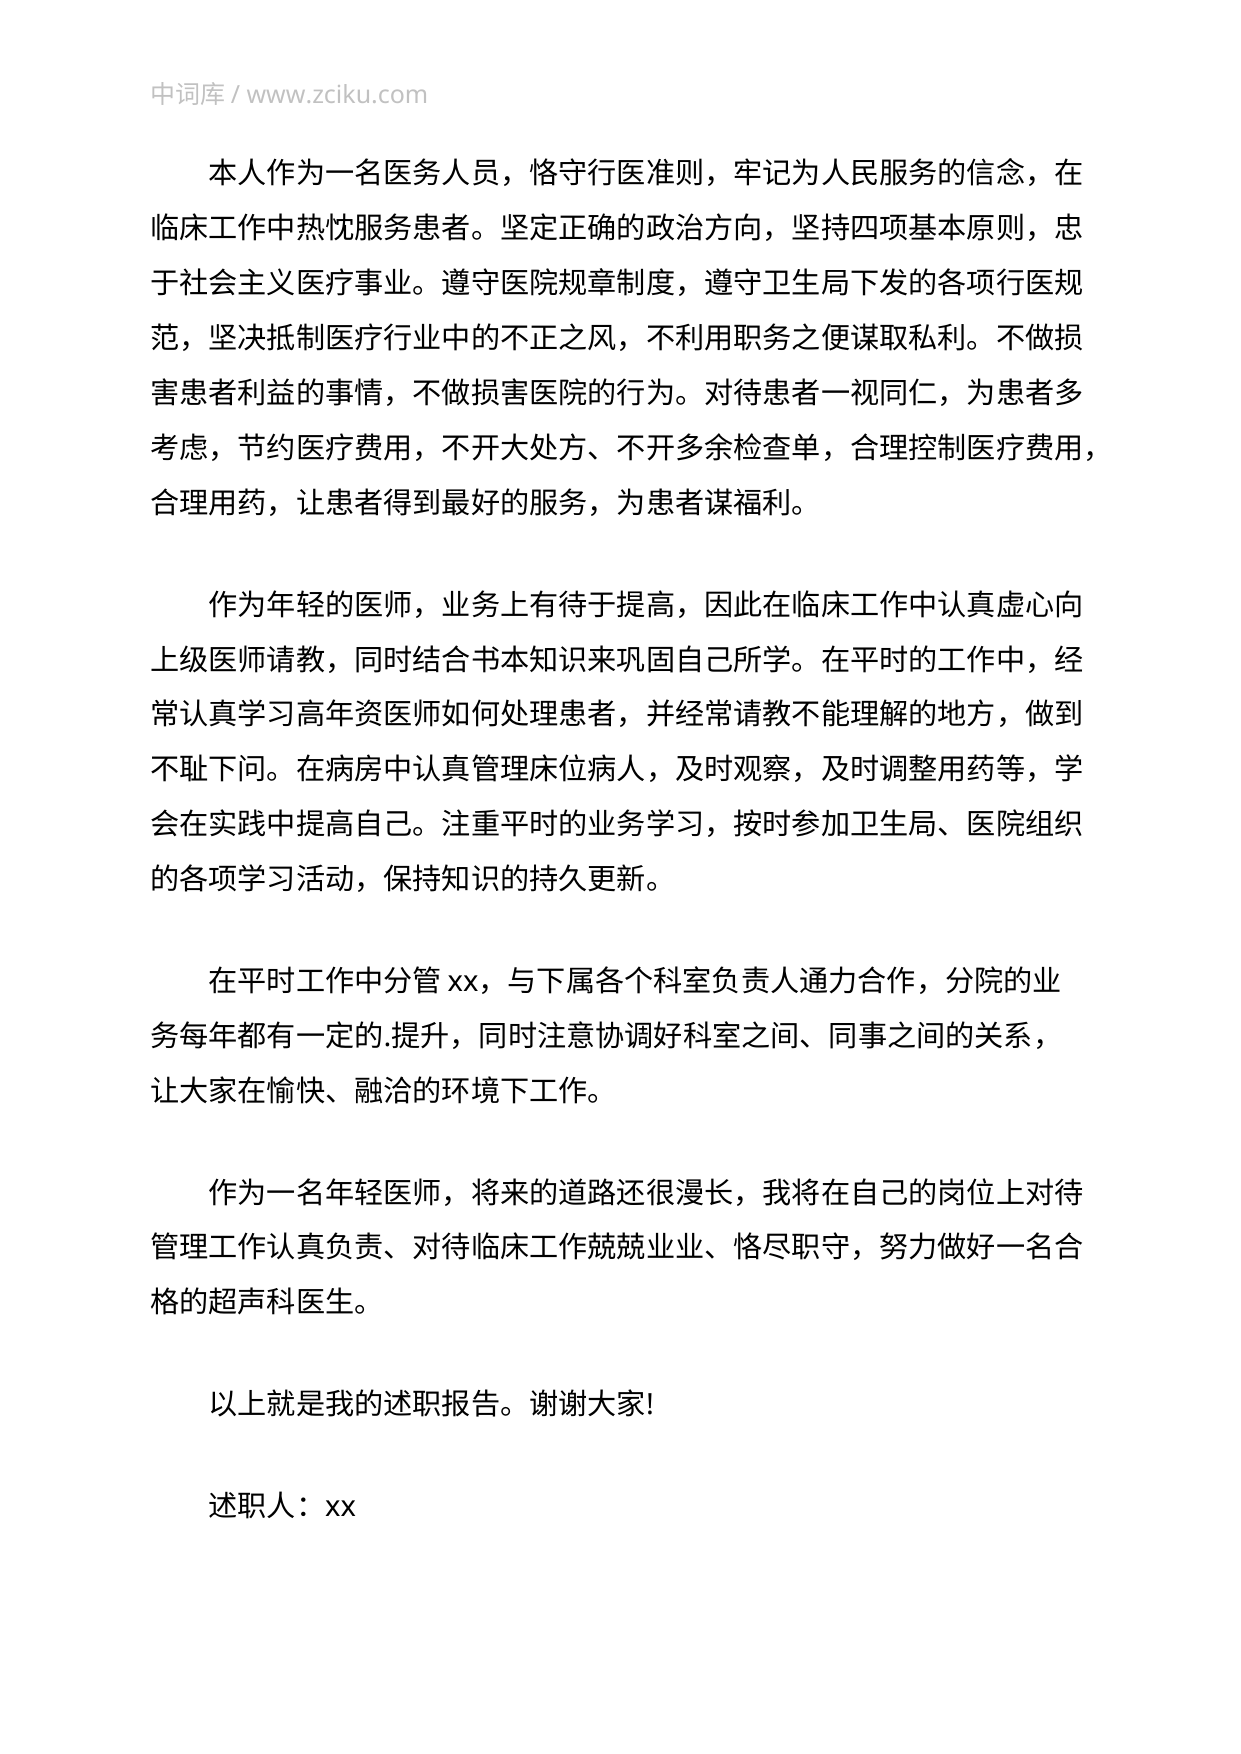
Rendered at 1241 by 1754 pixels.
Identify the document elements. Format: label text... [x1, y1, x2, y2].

text 作为年轻的医师，业务上有待于提高，因此在临床工作中认真虚心向上级医师请教，同时结合书本知识来巩固自己所学。在平时的工作中，经常认真学习高年资医师如何处理患者，并经常请教不能理解的地方，做到不耻下问。在病房中认真管理床位病人，及时观察，及时调整用药等，学会在实践中提高自己。注重平时的业务学习，按时参加卫生局、医院组织的各项学习活动，保持知识的持久更新。 [150, 581, 1090, 898]
text 在平时工作中分管xx，与下属各个科室负责人通力合作，分院的业务每年都有一定的.提升，同时注意协调好科室之间、同事之间的关系，让大家在愉快、融洽的环境下工作。 [150, 957, 1090, 1110]
text 本人作为一名医务人员，恪守行医准则，牢记为人民服务的信念，在临床工作中热忱服务患者。坚定正确的政治方向，坚持四项基本原则，忠于社会主义医疗事业。遵守医院规章制度，遵守卫生局下发的各项行医规范，坚决抵制医疗行业中的不正之风，不利用职务之便谋取私利。不做损害患者利益的事情，不做损害医院的行为。对待患者一视同仁，为患者多考虑，节约医疗费用，不开大处方、不开多余检查单，合理控制医疗费用，合理用药，让患者得到最好的服务，为患者谋福利。 [150, 150, 1090, 522]
text 作为一名年轻医师，将来的道路还很漫长，我将在自己的岗位上对待管理工作认真负责、对待临床工作兢兢业业、恪尽职守，努力做好一名合格的超声科医生。 [150, 1169, 1090, 1321]
text 述职人：xx [150, 1483, 1090, 1525]
text 以上就是我的述职报告。谢谢大家! [150, 1381, 1090, 1423]
